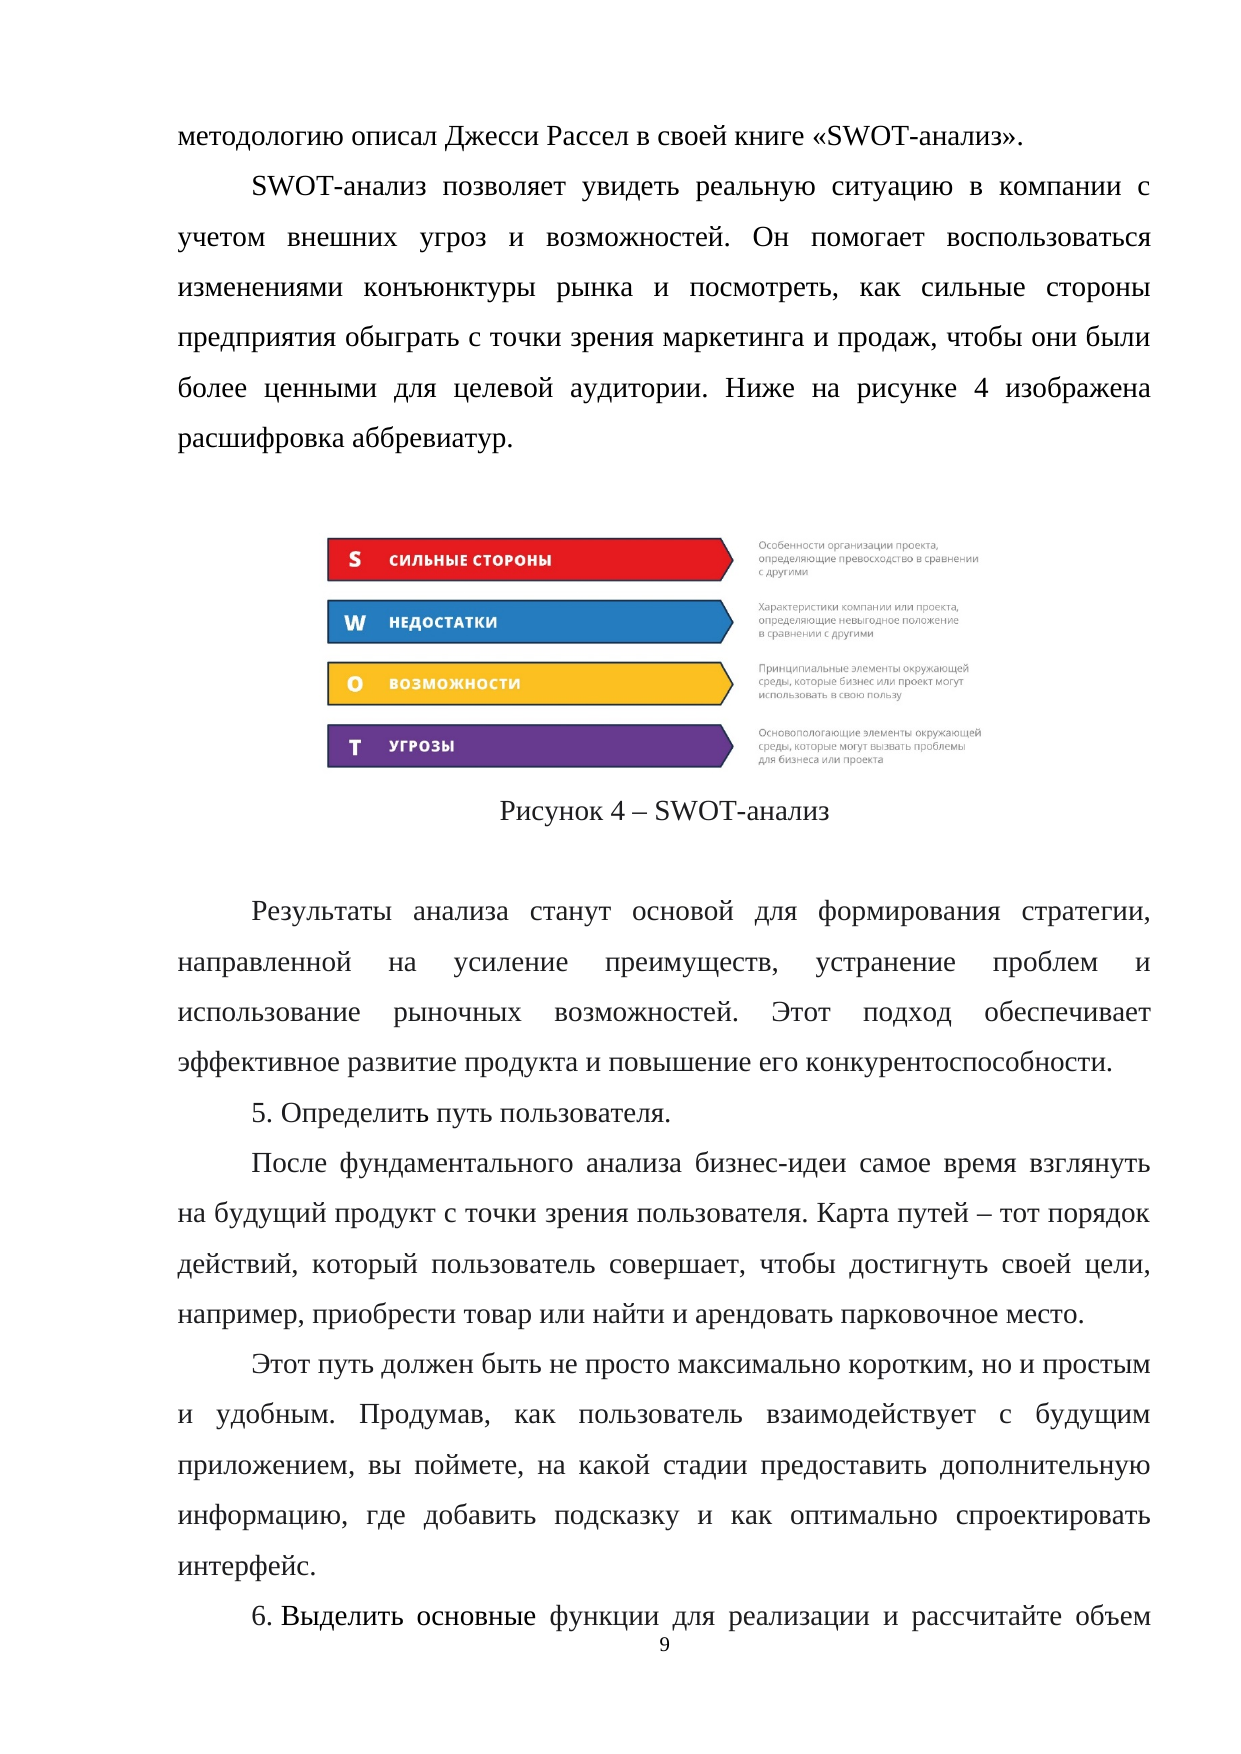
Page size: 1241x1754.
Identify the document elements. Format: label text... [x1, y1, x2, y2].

text Рисунок 4 – SWOT-анализ [177, 793, 1152, 826]
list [177, 1598, 1152, 1631]
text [177, 118, 1152, 152]
text SWOT-анализ позволяет увидеть реальную ситуацию в компании с учетом внешних угроз и возможностей. Он помогает воспользоваться изменениями конъюнктуры рынка и посмотреть, как сильные стороны предприятия обыграть с точки зрения маркетинга и продаж, чтобы они были более ценными для целевой аудитории. Ниже на рисунке 4 изображена расшифровка аббревиатур. [177, 168, 1152, 453]
picture [286, 520, 1043, 781]
text Результаты анализа станут основой для формирования стратегии, направленной на усиление преимуществ, устранение проблем и использование рыночных возможностей. Этот подход обеспечивает эффективное развитие продукта и повышение его конкурентоспособности. [177, 893, 1152, 1078]
list Определить путь пользователя. [177, 1095, 1152, 1128]
text Этот путь должен быть не просто максимально коротким, но и простым и удобным. Продумав, как пользователь взаимодействует с будущим приложением, вы поймете, на какой стадии предоставить дополнительную информацию, где добавить подсказку и как оптимально спроектировать интерфейс. [177, 1346, 1152, 1581]
text После фундаментального анализа бизнес-идеи самое время взглянуть на будущий продукт с точки зрения пользователя. Карта путей – тот порядок действий, который пользователь совершает, чтобы достигнуть своей цели, например, приобрести товар или найти и арендовать парковочное место. [177, 1145, 1152, 1329]
